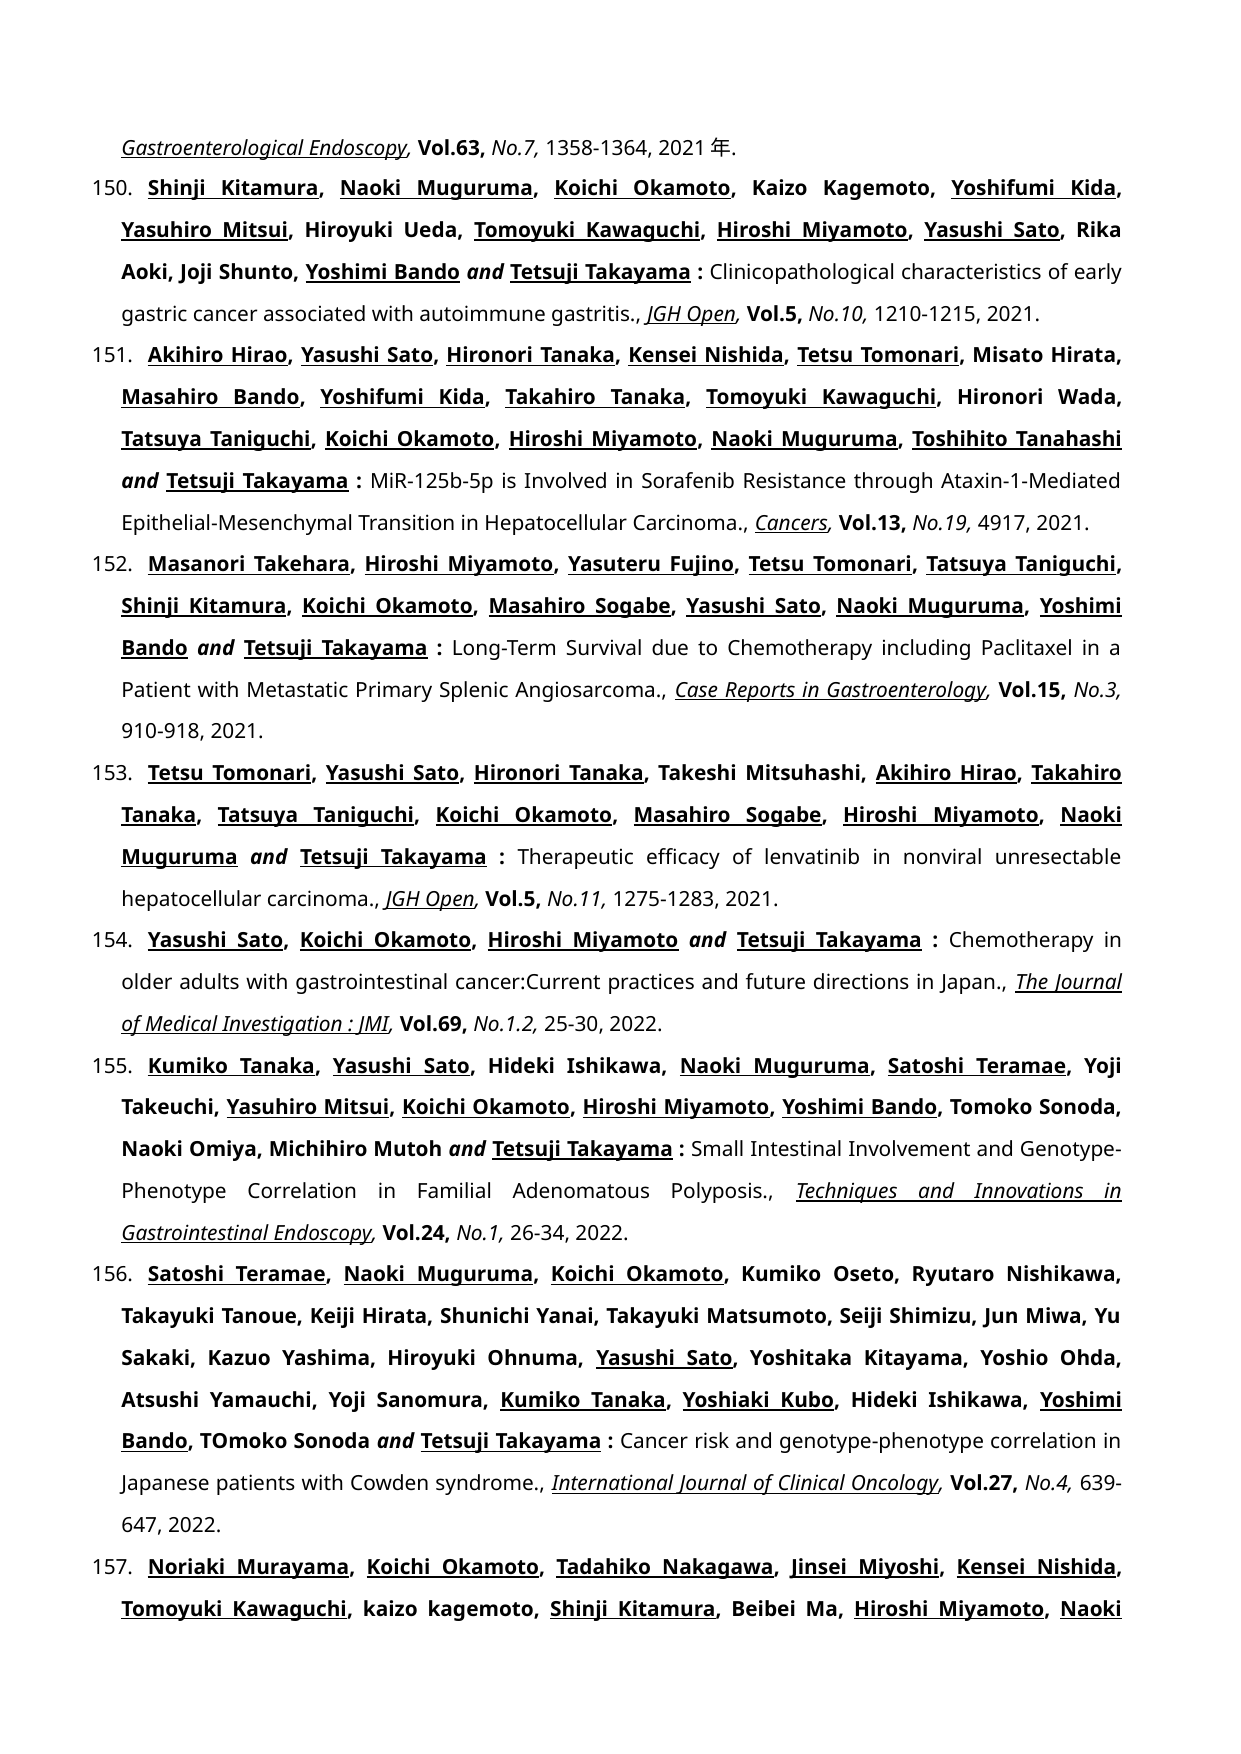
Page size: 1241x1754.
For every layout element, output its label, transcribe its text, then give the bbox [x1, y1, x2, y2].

list Shinji Kitamura, Naoki Muguruma, Koichi Okamoto, Kaizo Kagemoto, Yoshifumi Kida, Yasuhiro Mitsui, Hiroyuki Ueda, Tomoyuki Kawaguchi, Hiroshi Miyamoto, Yasushi Sato, Rika Aoki, Joji Shunto, Yoshimi Bando and Tetsuji Takayama : Clinicopathological characteristics of early gastric cancer associated with autoimmune gastritis., JGH Open, Vol.5, No.10, 1210-1215, 2021. [92, 167, 1122, 334]
list Satoshi Teramae, Naoki Muguruma, Koichi Okamoto, Kumiko Oseto, Ryutaro Nishikawa, Takayuki Tanoue, Keiji Hirata, Shunichi Yanai, Takayuki Matsumoto, Seiji Shimizu, Jun Miwa, Yu Sakaki, Kazuo Yashima, Hiroyuki Ohnuma, Yasushi Sato, Yoshitaka Kitayama, Yoshio Ohda, Atsushi Yamauchi, Yoji Sanomura, Kumiko Tanaka, Yoshiaki Kubo, Hideki Ishikawa, Yoshimi Bando, TOmoko Sonoda and Tetsuji Takayama : Cancer risk and genotype-phenotype correlation in Japanese patients with Cowden syndrome., International Journal of Clinical Oncology, Vol.27, No.4, 639-647, 2022. [92, 1253, 1122, 1545]
list Masanori Takehara, Hiroshi Miyamoto, Yasuteru Fujino, Tetsu Tomonari, Tatsuya Taniguchi, Shinji Kitamura, Koichi Okamoto, Masahiro Sogabe, Yasushi Sato, Naoki Muguruma, Yoshimi Bando and Tetsuji Takayama : Long-Term Survival due to Chemotherapy including Paclitaxel in a Patient with Metastatic Primary Splenic Angiosarcoma., Case Reports in Gastroenterology, Vol.15, No.3, 910-918, 2021. [92, 543, 1122, 752]
list Akihiro Hirao, Yasushi Sato, Hironori Tanaka, Kensei Nishida, Tetsu Tomonari, Misato Hirata, Masahiro Bando, Yoshifumi Kida, Takahiro Tanaka, Tomoyuki Kawaguchi, Hironori Wada, Tatsuya Taniguchi, Koichi Okamoto, Hiroshi Miyamoto, Naoki Muguruma, Toshihito Tanahashi and Tetsuji Takayama : MiR-125b-5p is Involved in Sorafenib Resistance through Ataxin-1-Mediated Epithelial-Mesenchymal Transition in Hepatocellular Carcinoma., Cancers, Vol.13, No.19, 4917, 2021. [92, 334, 1122, 543]
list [92, 125, 1122, 167]
list Tetsu Tomonari, Yasushi Sato, Hironori Tanaka, Takeshi Mitsuhashi, Akihiro Hirao, Takahiro Tanaka, Tatsuya Taniguchi, Koichi Okamoto, Masahiro Sogabe, Hiroshi Miyamoto, Naoki Muguruma and Tetsuji Takayama : Therapeutic efficacy of lenvatinib in nonviral unresectable hepatocellular carcinoma., JGH Open, Vol.5, No.11, 1275-1283, 2021. [92, 752, 1122, 919]
list Kumiko Tanaka, Yasushi Sato, Hideki Ishikawa, Naoki Muguruma, Satoshi Teramae, Yoji Takeuchi, Yasuhiro Mitsui, Koichi Okamoto, Hiroshi Miyamoto, Yoshimi Bando, Tomoko Sonoda, Naoki Omiya, Michihiro Mutoh and Tetsuji Takayama : Small Intestinal Involvement and Genotype-Phenotype Correlation in Familial Adenomatous Polyposis., Techniques and Innovations in Gastrointestinal Endoscopy, Vol.24, No.1, 26-34, 2022. [92, 1044, 1122, 1253]
list Yasushi Sato, Koichi Okamoto, Hiroshi Miyamoto and Tetsuji Takayama : Chemotherapy in older adults with gastrointestinal cancer:Current practices and future directions in Japan., The Journal of Medical Investigation : JMI, Vol.69, No.1.2, 25-30, 2022. [92, 919, 1122, 1044]
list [92, 1545, 1122, 1629]
